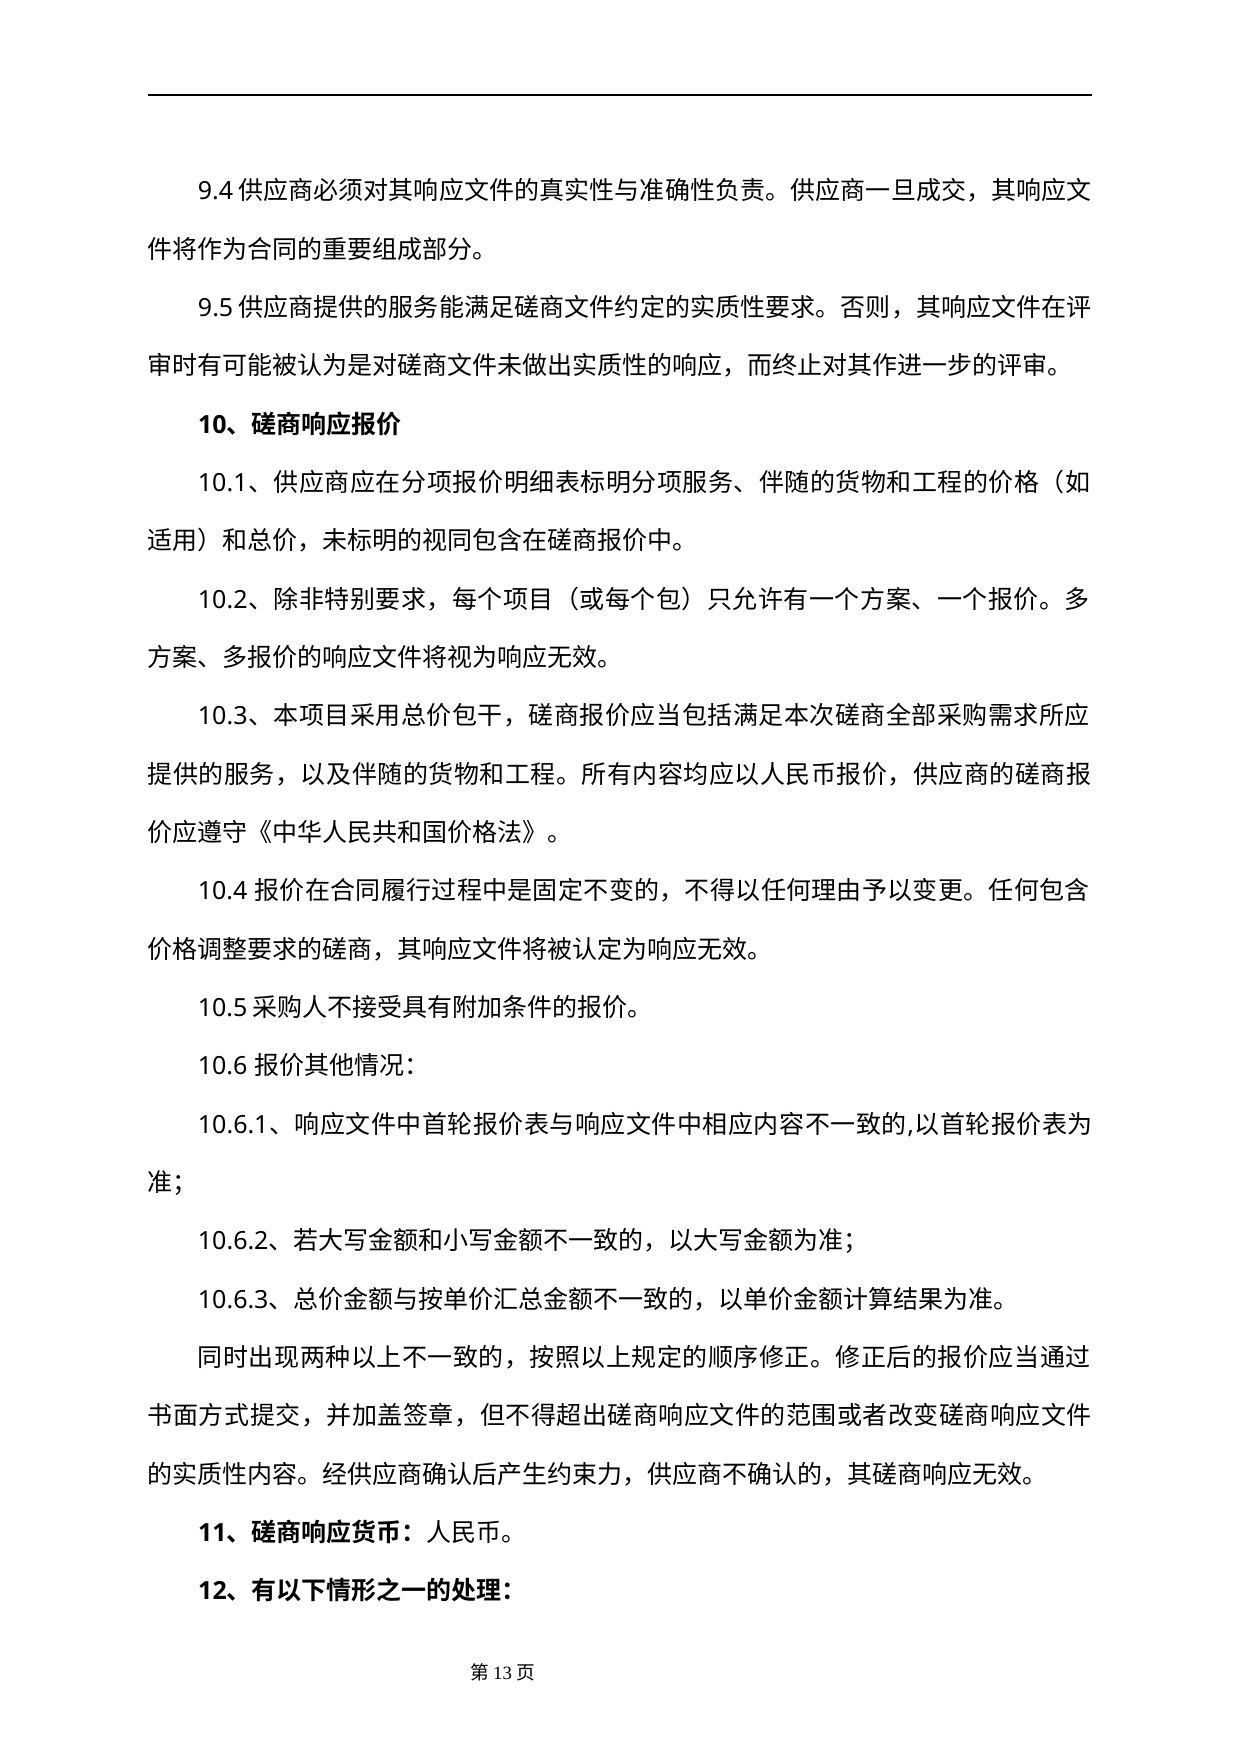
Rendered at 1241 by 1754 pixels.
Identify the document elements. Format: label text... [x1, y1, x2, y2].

text 10.6.1、响应文件中首轮报价表与响应文件中相应内容不一致的,以首轮报价表为准； [148, 1086, 1092, 1203]
text 10.6.2、若大写金额和小写金额不一致的，以大写金额为准； [148, 1203, 1092, 1261]
text 11、磋商响应货币：人民币。 [148, 1495, 1092, 1553]
text 9.5供应商提供的服务能满足磋商文件约定的实质性要求。否则，其响应文件在评审时有可能被认为是对磋商文件未做出实质性的响应，而终止对其作进一步的评审。 [148, 270, 1092, 386]
text 10.1、供应商应在分项报价明细表标明分项服务、伴随的货物和工程的价格（如适用）和总价，未标明的视同包含在磋商报价中。 [148, 445, 1092, 561]
text 10.6.3、总价金额与按单价汇总金额不一致的，以单价金额计算结果为准。 [148, 1261, 1092, 1320]
text 10、磋商响应报价 [148, 386, 1092, 445]
text 10.6 报价其他情况： [148, 1028, 1092, 1086]
text 同时出现两种以上不一致的，按照以上规定的顺序修正。修正后的报价应当通过书面方式提交，并加盖签章，但不得超出磋商响应文件的范围或者改变磋商响应文件的实质性内容。经供应商确认后产生约束力，供应商不确认的，其磋商响应无效。 [148, 1320, 1092, 1495]
text 12、有以下情形之一的处理： [148, 1553, 1092, 1611]
text 10.3、本项目采用总价包干，磋商报价应当包括满足本次磋商全部采购需求所应提供的服务，以及伴随的货物和工程。所有内容均应以人民币报价，供应商的磋商报价应遵守《中华人民共和国价格法》。 [148, 678, 1092, 853]
text 9.4供应商必须对其响应文件的真实性与准确性负责。供应商一旦成交，其响应文件将作为合同的重要组成部分。 [148, 153, 1092, 270]
text 10.5采购人不接受具有附加条件的报价。 [148, 970, 1092, 1028]
text 10.2、除非特别要求，每个项目（或每个包）只允许有一个方案、一个报价。多方案、多报价的响应文件将视为响应无效。 [148, 561, 1092, 678]
text 10.4 报价在合同履行过程中是固定不变的，不得以任何理由予以变更。任何包含价格调整要求的磋商，其响应文件将被认定为响应无效。 [148, 853, 1092, 970]
